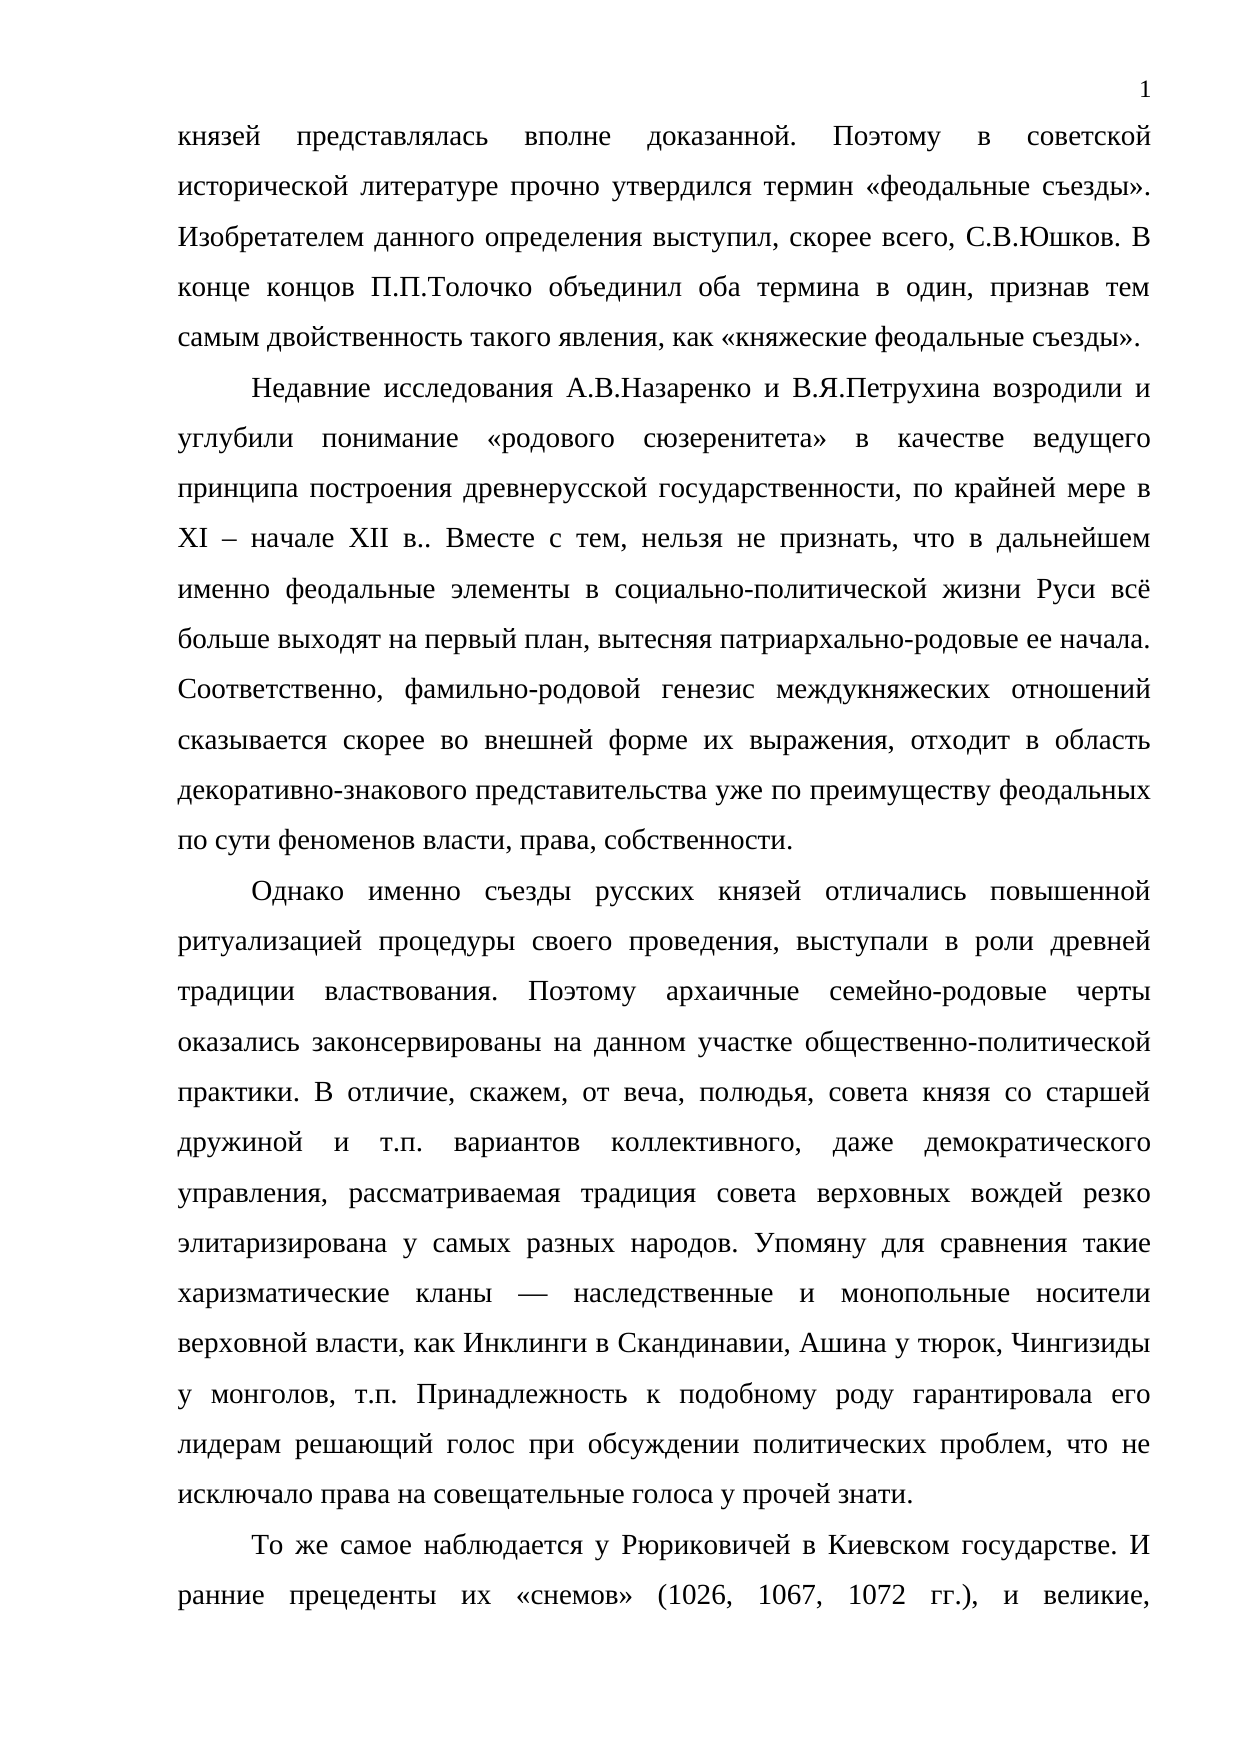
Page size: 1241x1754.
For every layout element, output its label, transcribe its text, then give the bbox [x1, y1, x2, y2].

text Недавние исследования А.В.Назаренко и В.Я.Петрухина возродили и углубили понимание «родового сюзеренитета» в качестве ведущего принципа построения древнерусской государственности, по крайней мере в XI – начале XII в.. Вместе с тем, нельзя не признать, что в дальнейшем именно феодальные элементы в социально-политической жизни Руси всё больше выходят на первый план, вытесняя патриархально-родовые ее начала. Соответственно, фамильно-родовой генезис междукняжеских отношений сказывается скорее во внешней форме их выражения, отходит в область декоративно-знакового представительства уже по преимуществу феодальных по сути феноменов власти, права, собственности. [177, 370, 1152, 856]
text Однако именно съезды русских князей отличались повышенной ритуализацией процедуры своего проведения, выступали в роли древней традиции властвования. Поэтому архаичные семейно-родовые черты оказались законсервированы на данном участке общественно-политической практики. В отличие, скажем, от веча, полюдья, совета князя со старшей дружиной и т.п. вариантов коллективного, даже демократического управления, рассматриваемая традиция совета верховных вождей резко элитаризирована у самых разных народов. Упомяну для сравнения такие харизматические кланы — наследственные и монопольные носители верховной власти, как Инклинги в Скандинавии, Ашина у тюрок, Чингизиды у монголов, т.п. Принадлежность к подобному роду гарантировала его лидерам решающий голос при обсуждении политических проблем, что не исключало права на совещательные голоса у прочей знати. [177, 873, 1152, 1510]
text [177, 118, 1152, 353]
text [177, 1527, 1152, 1611]
